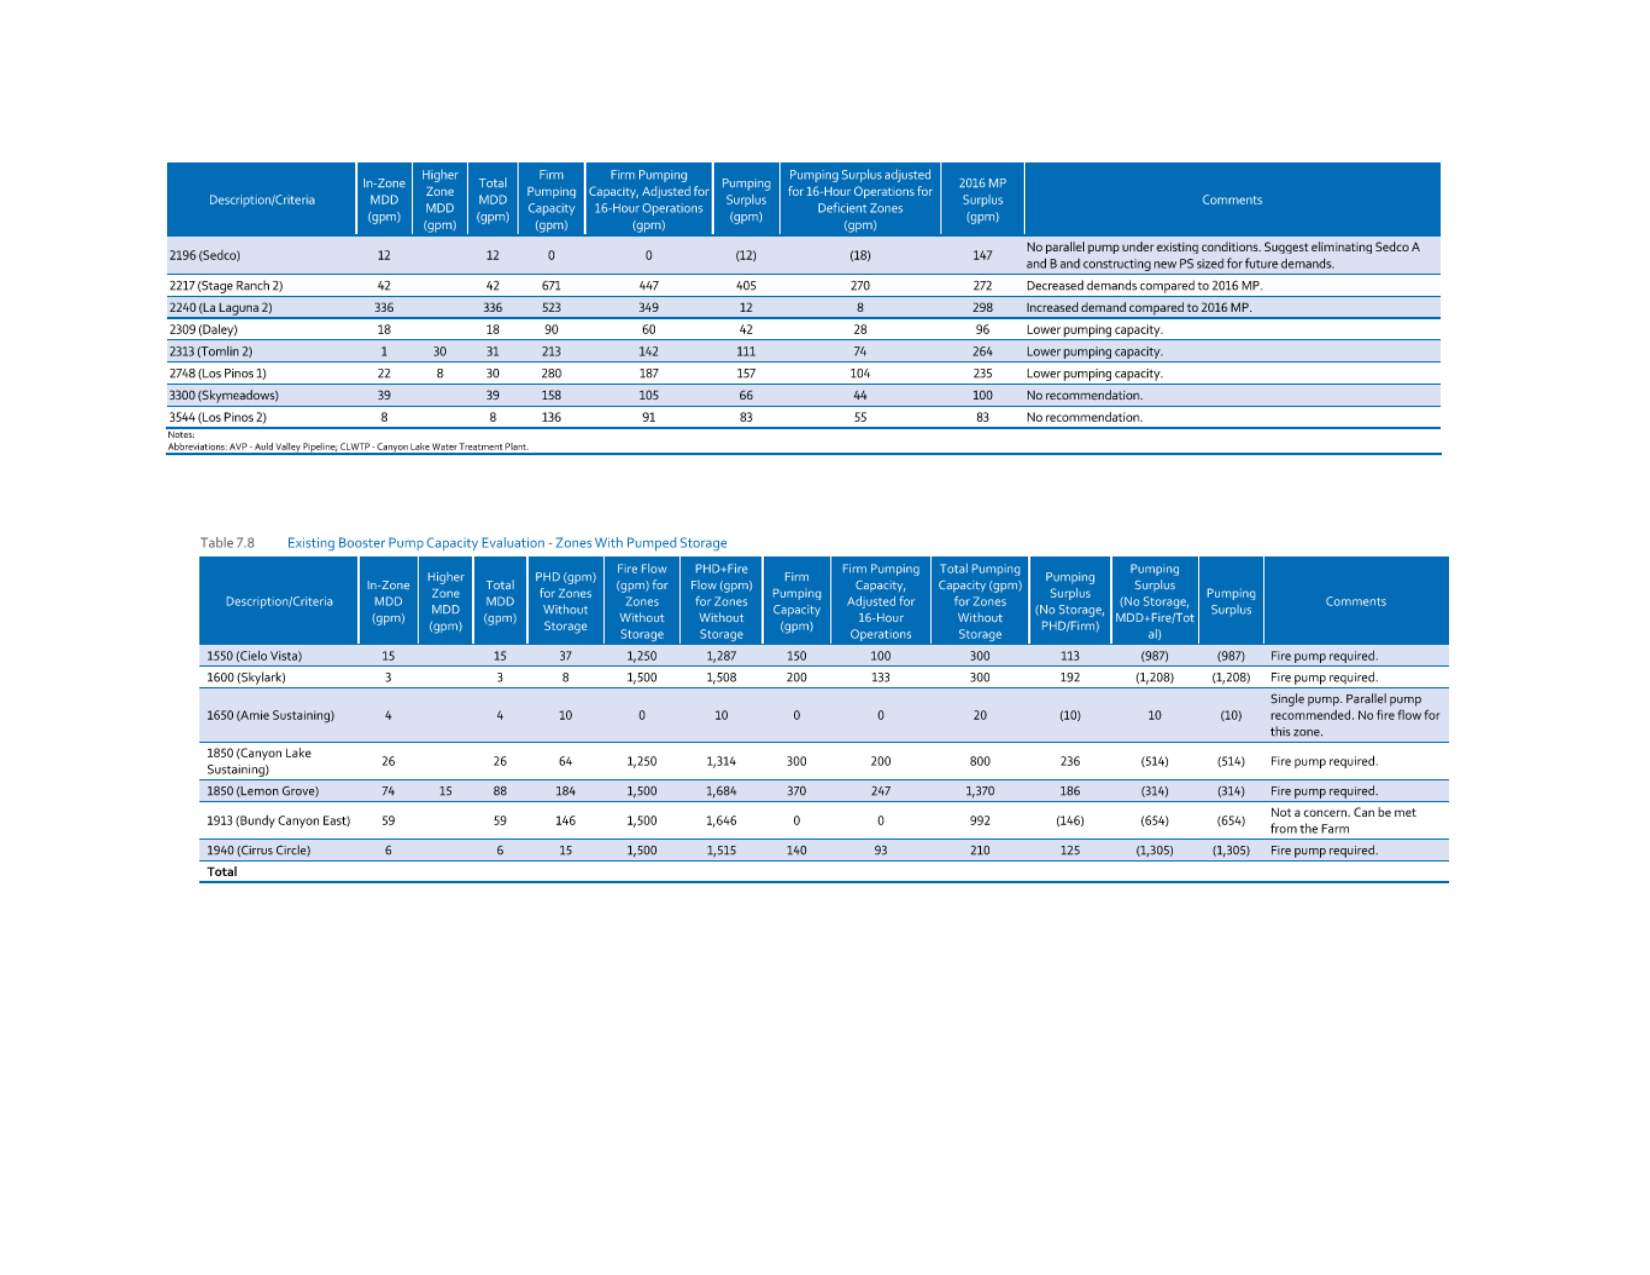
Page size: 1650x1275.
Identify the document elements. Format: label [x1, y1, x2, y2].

picture [150, 150, 1500, 496]
picture [150, 513, 1500, 904]
